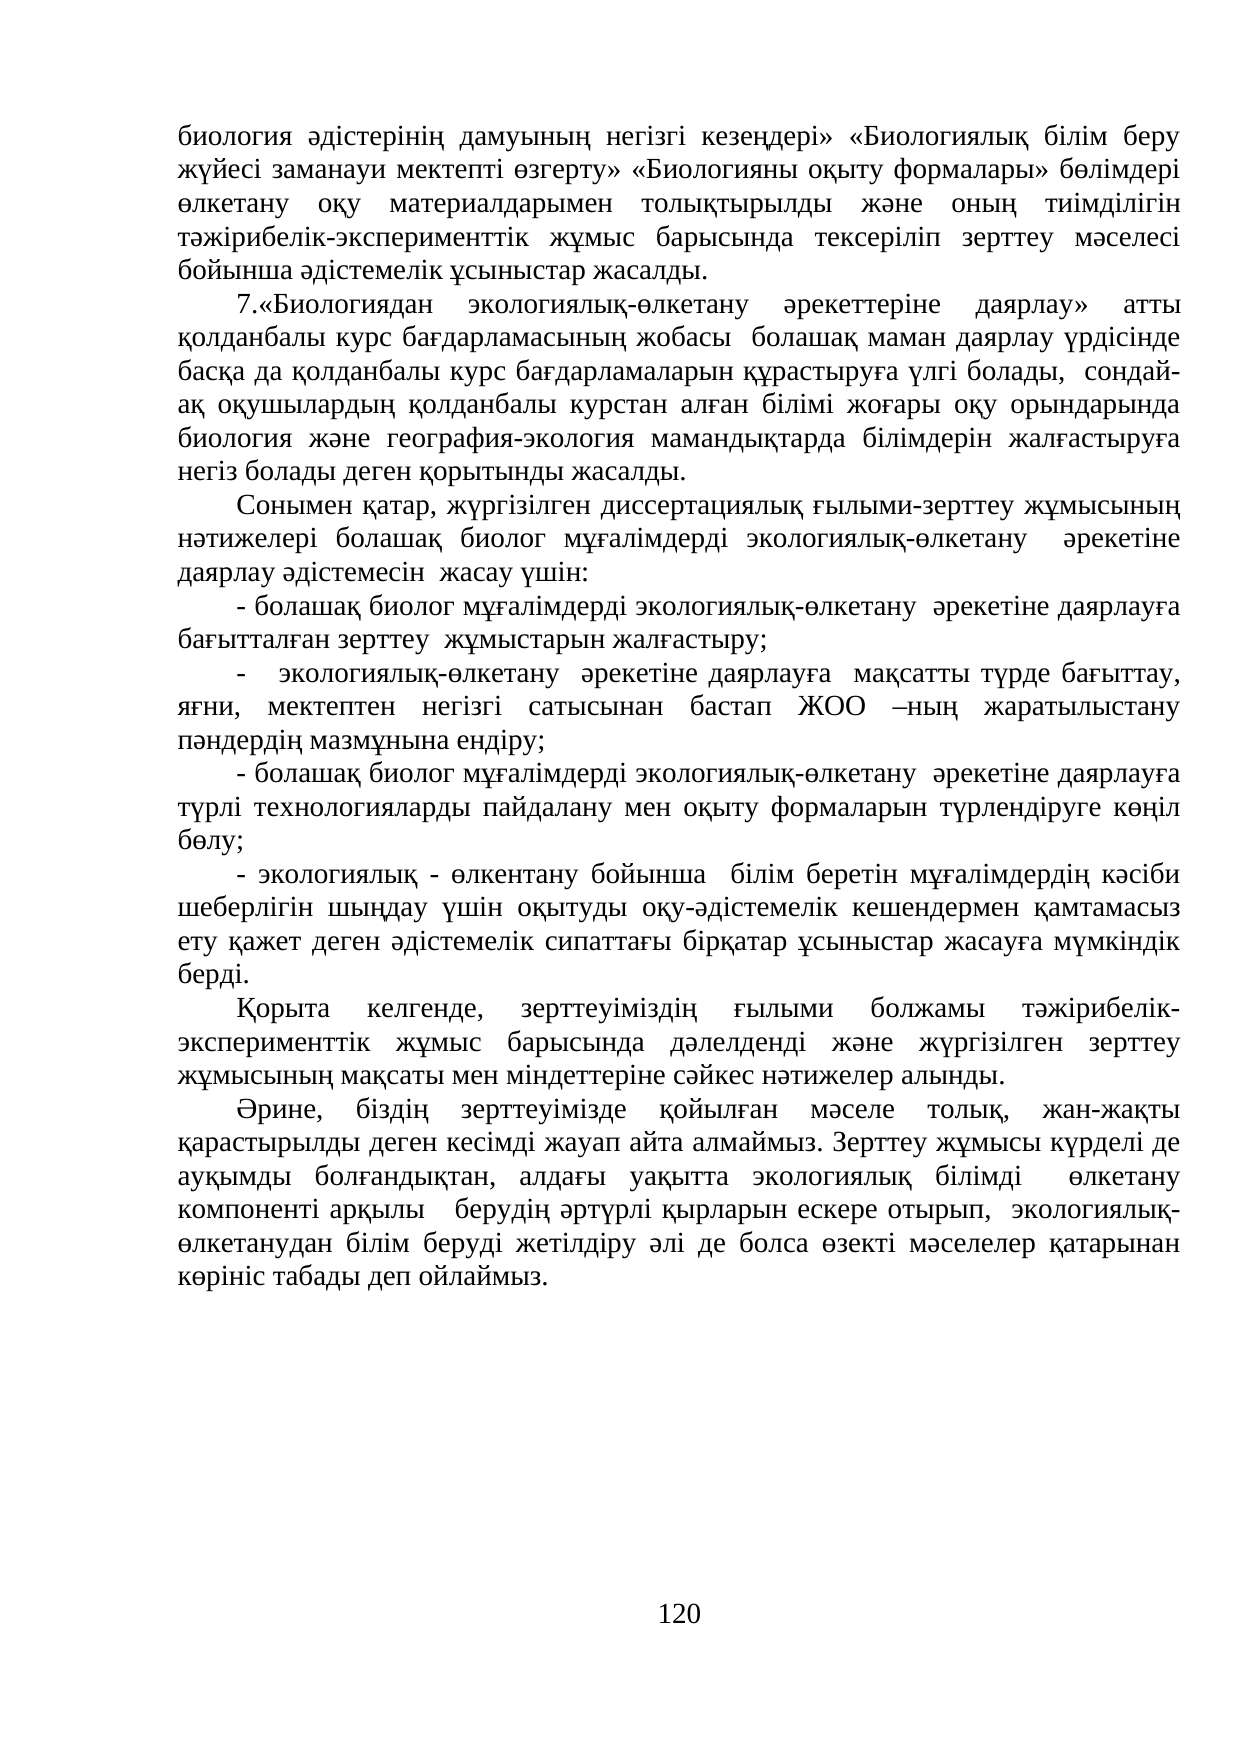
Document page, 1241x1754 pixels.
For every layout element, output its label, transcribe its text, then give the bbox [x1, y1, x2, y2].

text Әрине, біздің зерттеуімізде қойылған мәселе толық, жан-жақты қарастырылды деген кесімді жауап айта алмаймыз. Зерттеу жұмысы күрделі де ауқымды болғандықтан, алдағы уақытта экологиялық білімді өлкетану компоненті арқылы берудің әртүрлі қырларын ескере отырып, экологиялық-өлкетанудан білім беруді жетілдіру әлі де болса өзекті мәселелер қатарынан көрініс табады деп ойлаймыз. [177, 1091, 1181, 1292]
text - экологиялық-өлкетану әрекетіне даярлауға мақсатты түрде бағыттау, яғни, мектептен негізгі сатысынан бастап ЖОО –ның жаратылыстану пәндердің мазмұнына ендіру; [177, 655, 1181, 755]
text 7.«Биологиядан экологиялық-өлкетану әрекеттеріне даярлау» атты қолданбалы курс бағдарламасының жобасы болашақ маман даярлау үрдісінде басқа да қолданбалы курс бағдарламаларын құрастыруға үлгі болады, сондай-ақ оқушылардың қолданбалы курстан алған білімі жоғары оқу орындарында биология және география-экология мамандықтарда білімдерін жалғастыруға негіз болады деген қорытынды жасалды. [177, 286, 1181, 487]
text Сонымен қатар, жүргізілген диссертациялық ғылыми-зерттеу жұмысының нәтижелері болашақ биолог мұғалімдерді экологиялық-өлкетану әрекетіне даярлау әдістемесін жасау үшін: [177, 487, 1181, 588]
text - болашақ биолог мұғалімдерді экологиялық-өлкетану әрекетіне даярлауға бағытталған зерттеу жұмыстарын жалғастыру; [177, 588, 1181, 655]
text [177, 118, 1181, 286]
text - болашақ биолог мұғалімдерді экологиялық-өлкетану әрекетіне даярлауға түрлі технологияларды пайдалану мен оқыту формаларын түрлендіруге көңіл бөлу; [177, 755, 1181, 856]
text - экологиялық - өлкентану бойынша білім беретін мұғалімдердің кәсіби шеберлігін шыңдау үшін оқытуды оқу-әдістемелік кешендермен қамтамасыз ету қажет деген әдістемелік сипаттағы бірқатар ұсыныстар жасауға мүмкіндік берді. [177, 856, 1181, 990]
text Қорыта келгенде, зерттеуiмiздiң ғылыми болжамы тәжiрибелік-эксперименттiк жұмыс барысында дәлелдендi және жүргiзiлген зерттеу жұмысының мақсаты мен мiндеттерiне сәйкес нәтижелер алынды. [177, 990, 1181, 1091]
